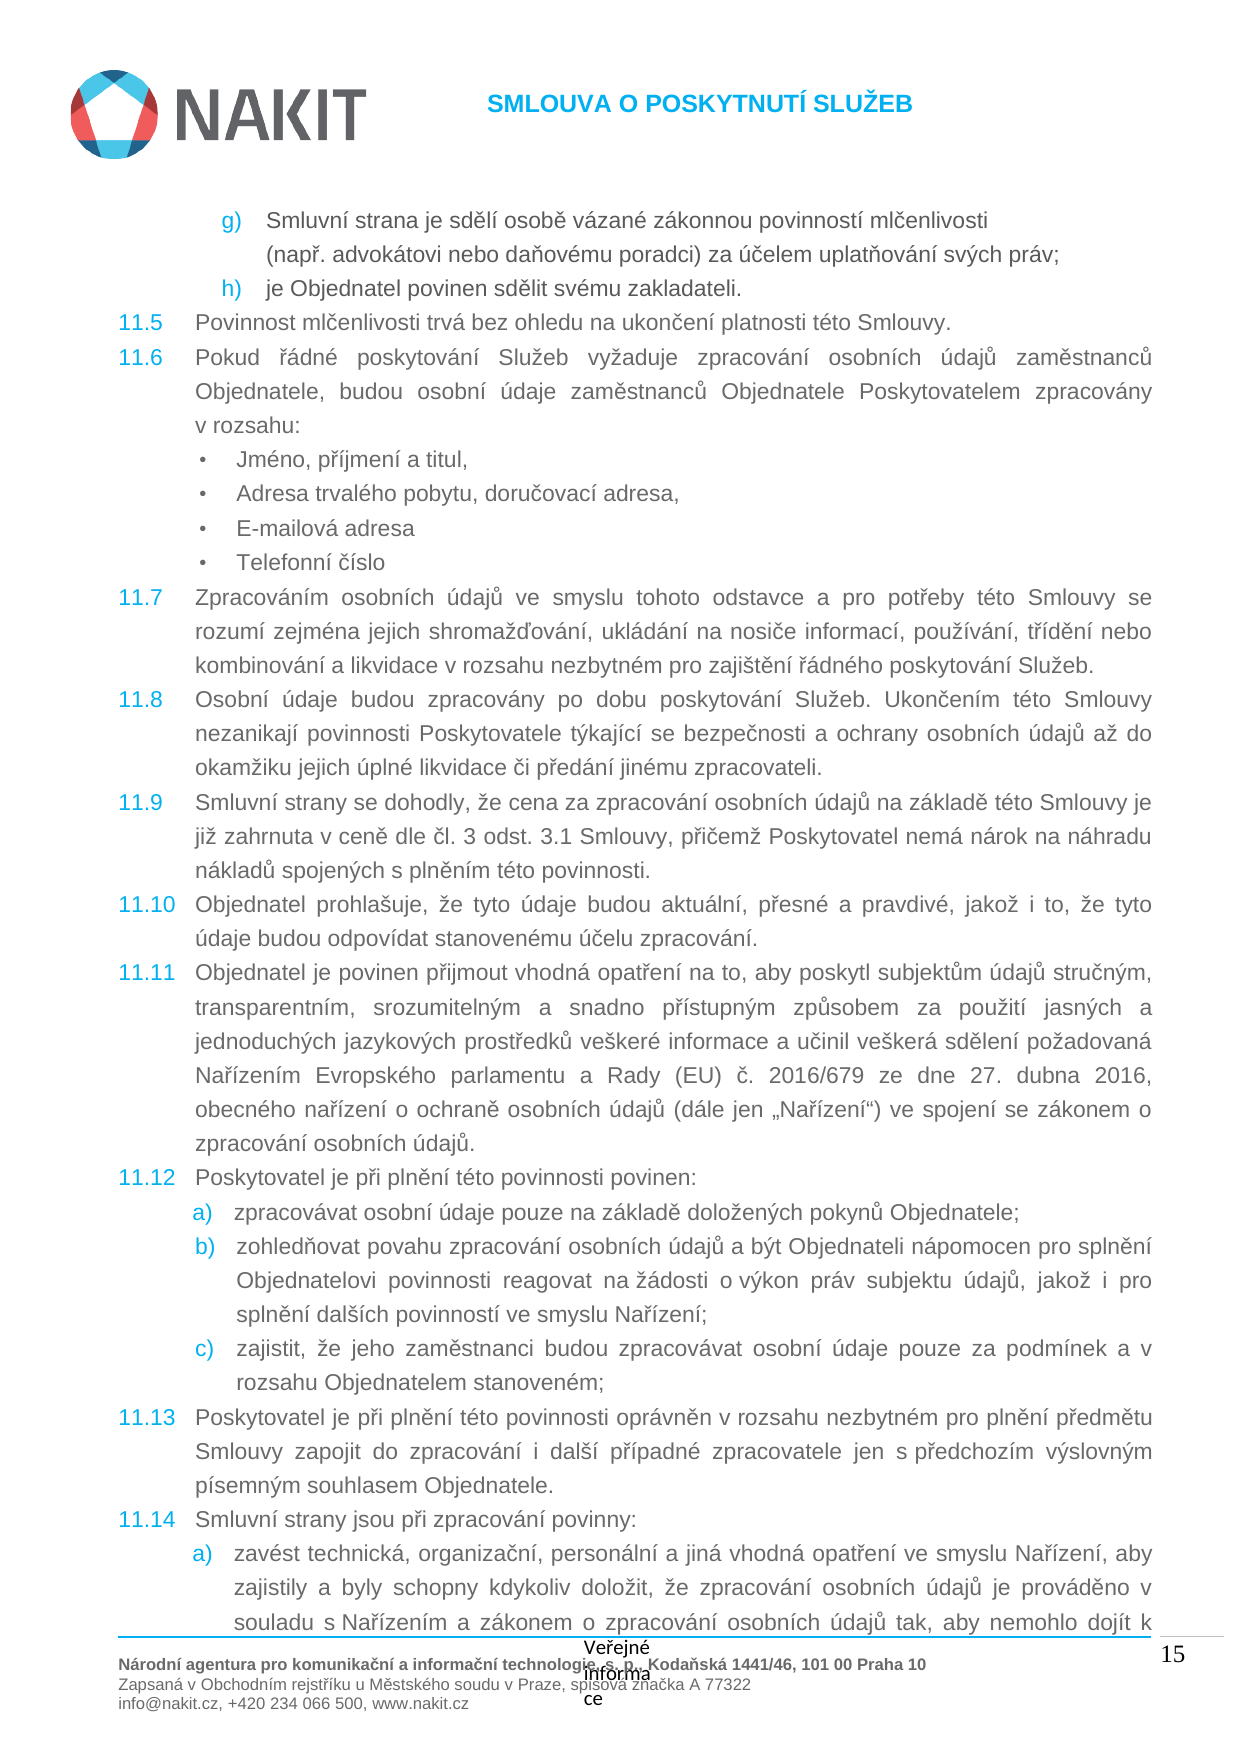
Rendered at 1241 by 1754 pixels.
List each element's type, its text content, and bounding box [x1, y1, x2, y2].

list zajistit, že jeho zaměstnanci budou zpracovávat osobní údaje pouze za podmínek a v rozsahu Objednatelem stanoveném; [195, 1335, 1153, 1396]
list E-mailová adresa [199, 515, 1152, 541]
list Pokud řádné poskytování Služeb vyžaduje zpracování osobních údajů zaměstnanců Objednatele, budou osobní údaje zaměstnanců Objednatele Poskytovatelem zpracovány v rozsahu: [118, 343, 1153, 438]
list Smluvní strana je sdělí osobě vázané zákonnou povinností mlčenlivosti (např. advokátovi nebo daňovému poradci) za účelem uplatňování svých práv; [221, 207, 1152, 267]
list Jméno, příjmení a titul, [199, 446, 1152, 472]
list Povinnost mlčenlivosti trvá bez ohledu na ukončení platnosti této Smlouvy. [118, 309, 1153, 336]
list Smluvní strany se dohodly, že cena za zpracování osobních údajů na základě této Smlouvy je již zahrnuta v ceně dle čl. 3 odst. 3.1 Smlouvy, přičemž Poskytovatel nemá nárok na náhradu nákladů spojených s plněním této povinnosti. [118, 788, 1153, 883]
list je Objednatel povinen sdělit svému zakladateli. [221, 275, 1152, 301]
list Osobní údaje budou zpracovány po dobu poskytování Služeb. Ukončením této Smlouvy nezanikají povinnosti Poskytovatele týkající se bezpečnosti a ochrany osobních údajů až do okamžiku jejich úplné likvidace či předání jinému zpracovateli. [118, 686, 1153, 781]
list Objednatel je povinen přijmout vhodná opatření na to, aby poskytl subjektům údajů stručným, transparentním, srozumitelným a snadno přístupným způsobem za použití jasných a jednoduchých jazykových prostředků veškeré informace a učinil veškerá sdělení požadovaná Nařízením Evropského parlamentu a Rady (EU) č. 2016/679 ze dne 27. dubna 2016, obecného nařízení o ochraně osobních údajů (dále jen „Nařízení“) ve spojení se zákonem o zpracování osobních údajů. [118, 959, 1153, 1156]
list Zpracováním osobních údajů ve smyslu tohoto odstavce a pro potřeby této Smlouvy se rozumí zejména jejich shromažďování, ukládání na nosiče informací, používání, třídění nebo kombinování a likvidace v rozsahu nezbytném pro zajištění řádného poskytování Služeb. [118, 583, 1153, 678]
list Poskytovatel je při plnění této povinnosti oprávněn v rozsahu nezbytném pro plnění předmětu Smlouvy zapojit do zpracování i další případné zpracovatele jen s předchozím výslovným písemným souhlasem Objednatele. [118, 1403, 1153, 1498]
list Smluvní strany jsou při zpracování povinny: [118, 1506, 1153, 1532]
list Adresa trvalého pobytu, doručovací adresa, [199, 480, 1152, 507]
picture [70, 70, 367, 159]
list zpracovávat osobní údaje pouze na základě doložených pokynů Objednatele; [192, 1198, 1153, 1225]
list Objednatel prohlašuje, že tyto údaje budou aktuální, přesné a pravdivé, jakož i to, že tyto údaje budou odpovídat stanovenému účelu zpracování. [118, 891, 1153, 951]
list Poskytovatel je při plnění této povinnosti povinen: [118, 1164, 1153, 1191]
list zohledňovat povahu zpracování osobních údajů a být Objednateli nápomocen pro splnění Objednatelovi povinnosti reagovat na žádosti o výkon práv subjektu údajů, jakož i pro splnění dalších povinností ve smyslu Nařízení; [195, 1233, 1153, 1327]
list Telefonní číslo [199, 549, 1152, 576]
